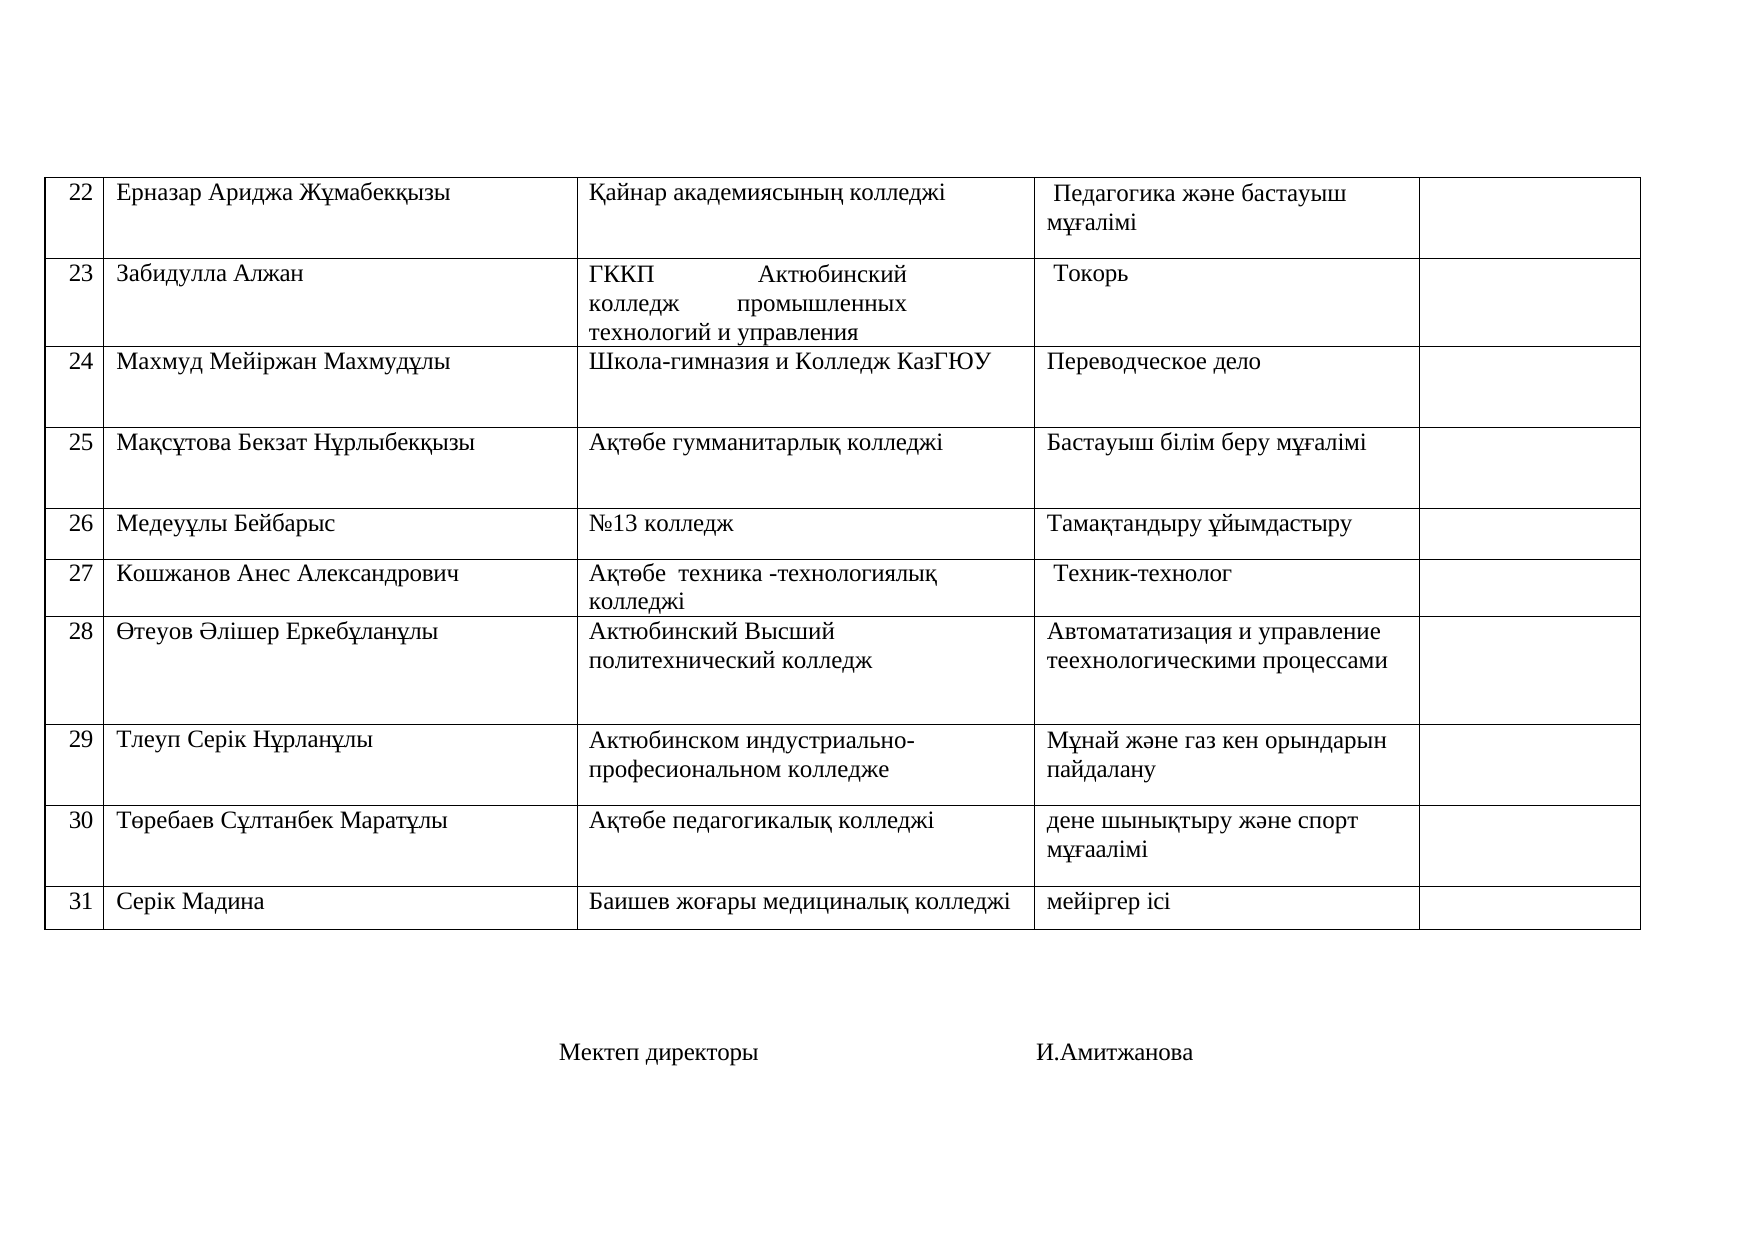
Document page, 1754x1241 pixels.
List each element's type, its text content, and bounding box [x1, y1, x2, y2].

table_cell 29 [46, 725, 103, 805]
table_cell Ақтөбе педагогикалық колледжі [578, 806, 1034, 886]
table_cell №13 колледж [578, 509, 1034, 558]
table_cell Актюбинском индустриально- професиональном колледже [578, 725, 1034, 805]
table_cell [1420, 560, 1640, 616]
table_cell 24 [46, 347, 103, 427]
table_cell [1420, 887, 1640, 929]
table_cell 31 [46, 887, 103, 929]
table_cell Кошжанов Анес Александрович [104, 560, 577, 616]
table_header [1420, 178, 1640, 258]
table_cell 30 [46, 806, 103, 886]
table_cell [1420, 617, 1640, 724]
table_cell 23 [46, 259, 103, 346]
table_cell Медеуұлы Бейбарыс [104, 509, 577, 558]
table_cell Забидулла Алжан [104, 259, 577, 346]
table_cell Мұнай және газ кен орындарын пайдалану [1035, 725, 1419, 805]
table_cell Мақсұтова Бекзат Нұрлыбекқызы [104, 428, 577, 508]
table_cell [1420, 259, 1640, 346]
table_header 22 [46, 178, 103, 258]
table_cell Автомататизация и управление теехнологическими процессами [1035, 617, 1419, 724]
table_cell Төребаев Сұлтанбек Маратұлы [104, 806, 577, 886]
table_cell Тамақтандыру ұйымдастыру [1035, 509, 1419, 558]
table_cell [1420, 428, 1640, 508]
table_cell Бастауыш білім беру мұғалімі [1035, 428, 1419, 508]
table_cell [1420, 725, 1640, 805]
table_cell Баишев жоғары медициналық колледжі [578, 887, 1034, 929]
table_cell Актюбинский Высший политехнический колледж [578, 617, 1034, 724]
table_cell [1420, 509, 1640, 558]
text Мектеп директоры И.Амитжанова [558, 1037, 1652, 1066]
table_cell Тлеуп Серік Нұрланұлы [104, 725, 577, 805]
table_cell мейіргер ісі [1035, 887, 1419, 929]
table_cell Махмуд Мейіржан Махмудұлы [104, 347, 577, 427]
table_cell Школа-гимназия и Колледж КазГЮУ [578, 347, 1034, 427]
table_cell [1420, 347, 1640, 427]
table_cell 28 [46, 617, 103, 724]
table_cell 27 [46, 560, 103, 616]
table_cell Ақтөбе гумманитарлық колледжі [578, 428, 1034, 508]
table_header Ерназар Ариджа Жұмабекқызы [104, 178, 577, 258]
table_cell дене шынықтыру және спорт мұғаалімі [1035, 806, 1419, 886]
table_cell Ақтөбе техника -технологиялық колледжі [578, 560, 1034, 616]
table_cell 25 [46, 428, 103, 508]
table_cell Өтеуов Әлішер Еркебұланұлы [104, 617, 577, 724]
table_cell 26 [46, 509, 103, 558]
table_cell Переводческое дело [1035, 347, 1419, 427]
table_cell Токорь [1035, 259, 1419, 346]
table_header Педагогика және бастауыш мұғалімі [1035, 178, 1419, 258]
table_cell Техник-технолог [1035, 560, 1419, 616]
table_cell ГККП Актюбинский колледж промышленных технологий и управления [578, 259, 1034, 346]
table_header Қайнар академиясының колледжі [578, 178, 1034, 258]
table_cell Серік Мадина [104, 887, 577, 929]
table_cell [1420, 806, 1640, 886]
